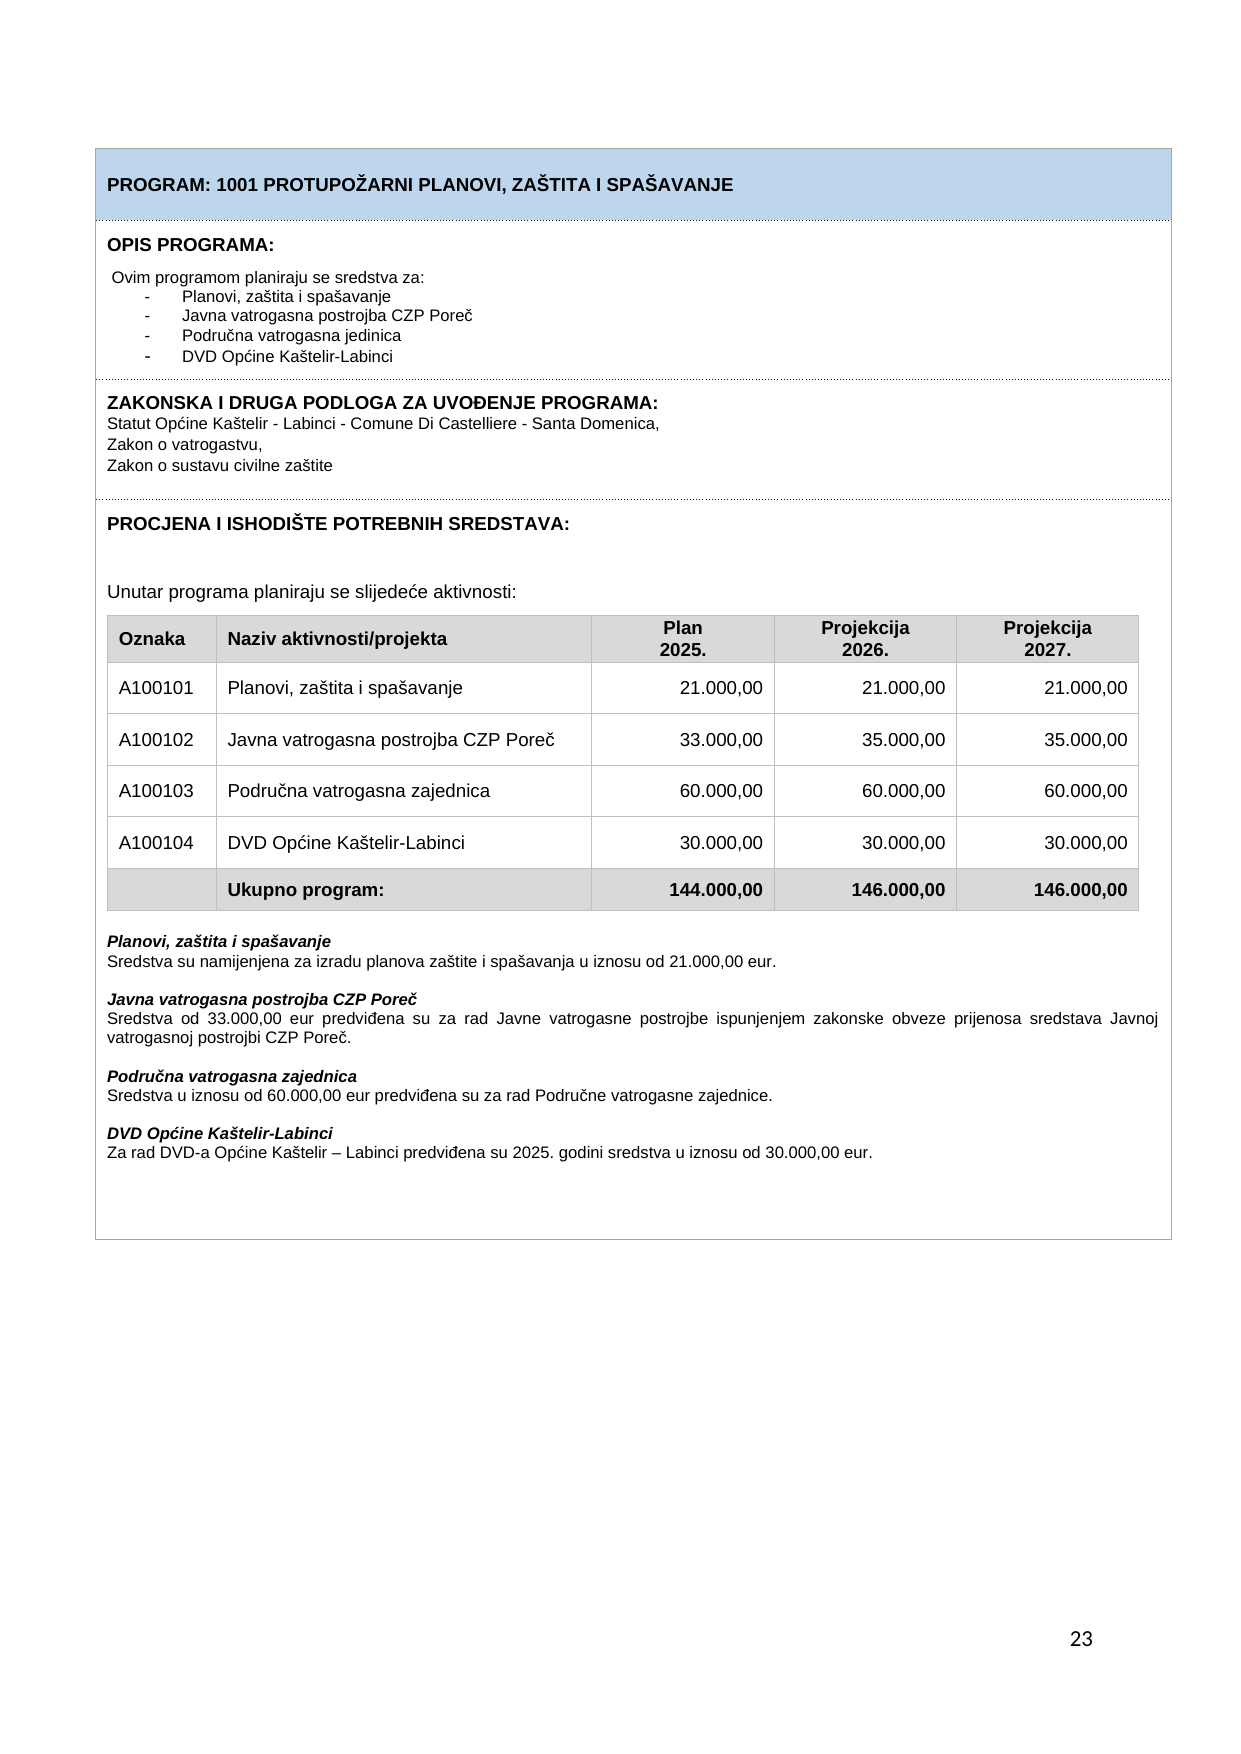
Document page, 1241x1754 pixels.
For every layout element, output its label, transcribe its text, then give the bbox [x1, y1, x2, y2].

table_header PROGRAM: 1001 PROTUPOŽARNI PLANOVI, ZAŠTITA I SPAŠAVANJE [96, 149, 1171, 220]
table_cell PROCJENA I ISHODIŠTE POTREBNIH SREDSTAVA: Unutar programa planiraju se slijedeće aktivnosti: Planovi, zaštita i spašavanje Sredstva su namijenjena za izradu planova zaštite i spašavanja u iznosu od 21.000,00 eur. Javna vatrogasna postrojba CZP Poreč Sredstva od 33.000,00 eur predviđena su za rad Javne vatrogasne postrojbe ispunjenjem zakonske obveze prijenosa sredstava Javnoj vatrogasnoj postrojbi CZP Poreč. Područna vatrogasna zajednica Sredstva u iznosu od 60.000,00 eur predviđena su za rad Područne vatrogasne zajednice. DVD Općine Kaštelir-Labinci Za rad DVD-a Općine Kaštelir – Labinci predviđena su 2025. godini sredstva u iznosu od 30.000,00 eur. [96, 499, 1171, 1239]
table_cell OPIS PROGRAMA: Ovim programom planiraju se sredstva za: Planovi, zaštita i spašavanje Javna vatrogasna postrojba CZP Poreč Područna vatrogasna jedinica DVD Općine Kaštelir-Labinci [96, 220, 1171, 378]
table_cell ZAKONSKA I DRUGA PODLOGA ZA UVOĐENJE PROGRAMA: Statut Općine Kaštelir - Labinci - Comune Di Castelliere - Santa Domenica, Zakon o vatrogastvu, Zakon o sustavu civilne zaštite [96, 379, 1171, 499]
